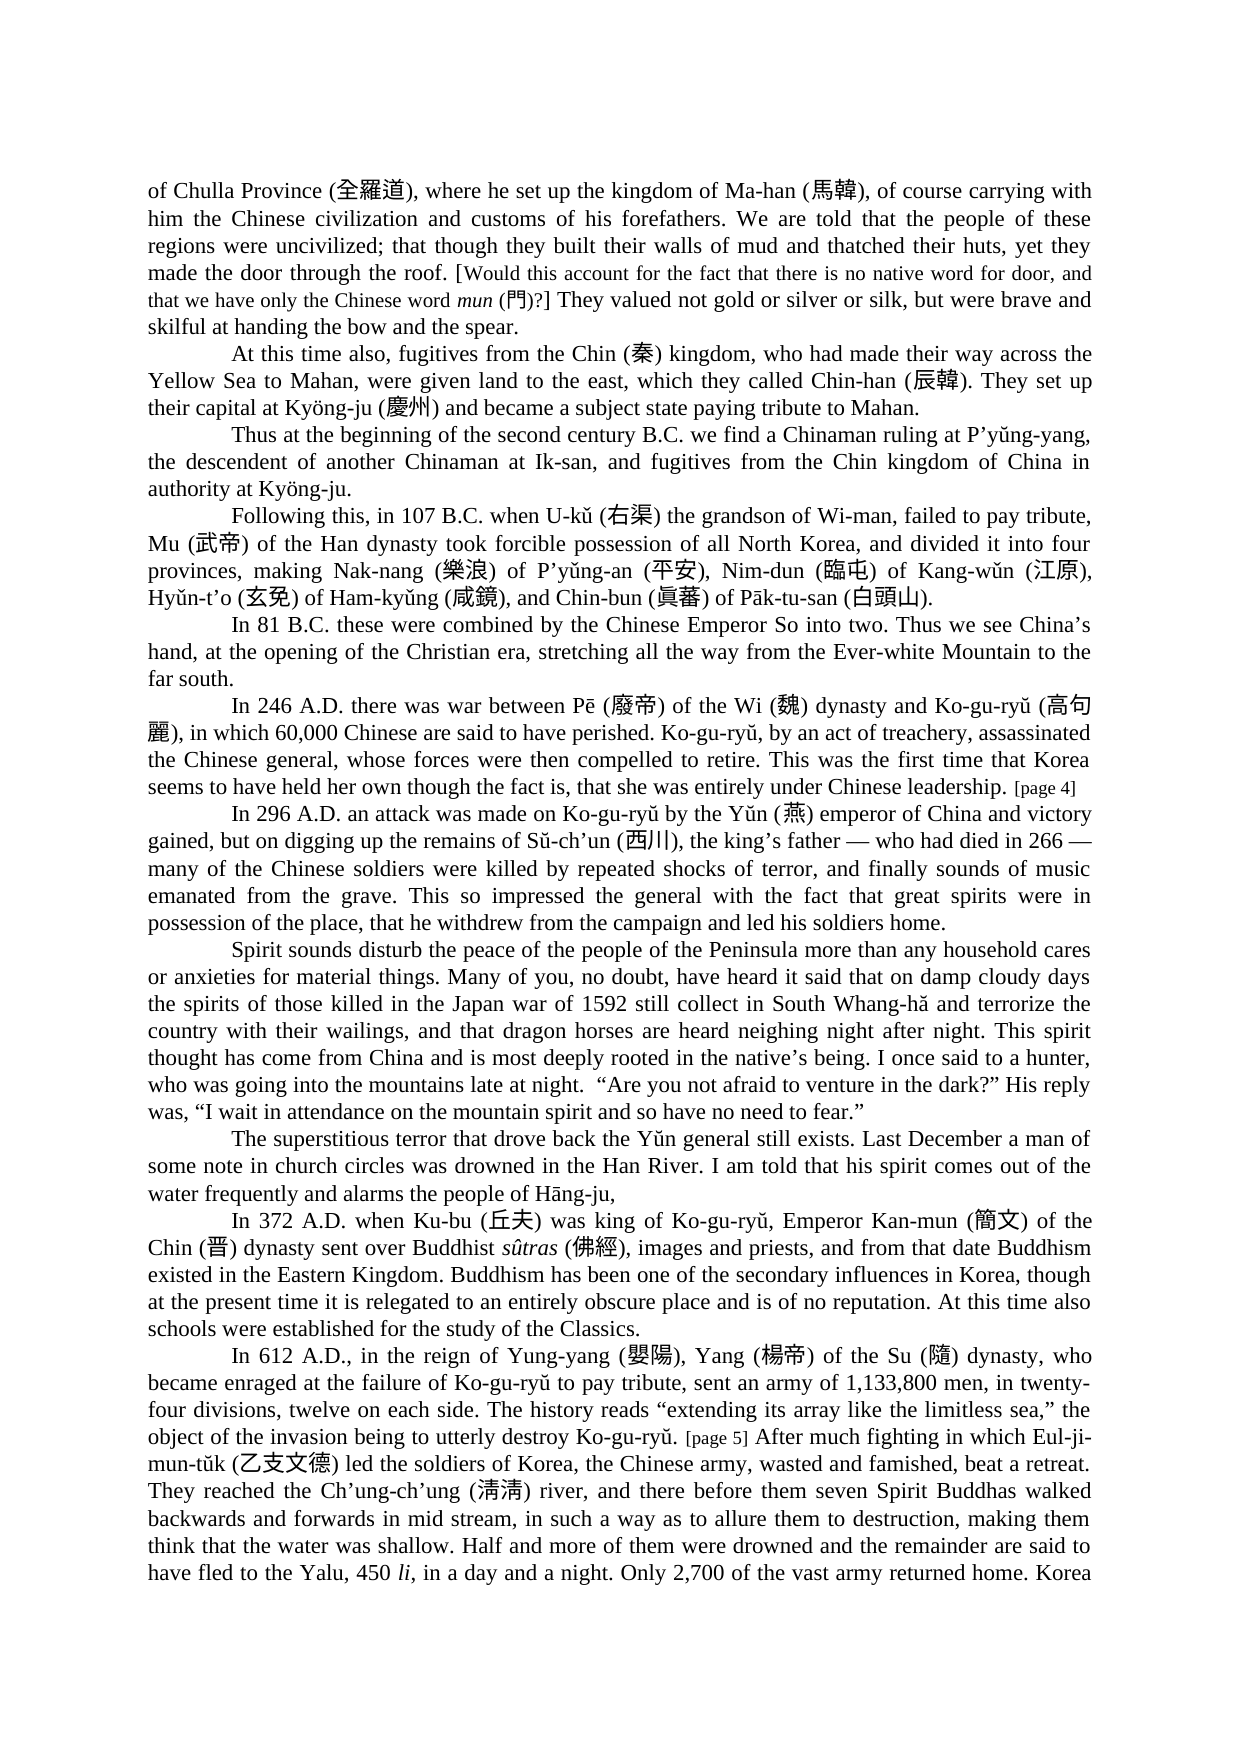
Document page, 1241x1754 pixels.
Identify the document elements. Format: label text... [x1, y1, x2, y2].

text Following this, in 107 B.C. when U-kǔ (右渠) the grandson of Wi-man, failed to pay tribute, Mu (武帝) of the Han dynasty took forcible possession of all North Korea, and divided it into four provinces, making Nak-nang (樂浪) of P’yǔng-an (平安), Nim-dun (臨屯) of Kang-wǔn (江原), Hyǔn-t’o (玄免) of Ham-kyǔng (咸鏡), and Chin-bun (眞蕃) of Pāk-tu-san (白頭山). [148, 502, 1092, 611]
text Spirit sounds disturb the peace of the people of the Peninsula more than any household cares or anxieties for material things. Many of you, no doubt, have heard it said that on damp cloudy days the spirits of those killed in the Japan war of 1592 still collect in South Whang-hă and terrorize the country with their wailings, and that dragon horses are heard neighing night after night. This spirit thought has come from China and is most deeply rooted in the native’s being. I once said to a hunter, who was going into the mountains late at night. “Are you not afraid to venture in the dark?” His reply was, “I wait in attendance on the mountain spirit and so have no need to fear.” [148, 936, 1092, 1125]
text In 296 A.D. an attack was made on Ko-gu-ryŭ by the Yŭn (燕) emperor of China and victory gained, but on digging up the remains of Sŭ-ch’un (西川), the king’s father — who had died in 266 — many of the Chinese soldiers were killed by repeated shocks of terror, and finally sounds of music emanated from the grave. This so impressed the general with the fact that great spirits were in possession of the place, that he withdrew from the campaign and led his soldiers home. [148, 800, 1092, 936]
text At this time also, fugitives from the Chin (秦) kingdom, who had made their way across the Yellow Sea to Mahan, were given land to the east, which they called Chin-han (辰韓). They set up their capital at Kyöng-ju (慶州) and became a subject state paying tribute to Mahan. [148, 340, 1092, 421]
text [148, 177, 1092, 340]
text The superstitious terror that drove back the Yŭn general still exists. Last December a man of some note in church circles was drowned in the Han River. I am told that his spirit comes out of the water frequently and alarms the people of Hāng-ju, [148, 1125, 1092, 1206]
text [148, 1342, 1092, 1586]
text In 246 A.D. there was war between Pē (廢帝) of the Wi (魏) dynasty and Ko-gu-ryŭ (高句麗), in which 60,000 Chinese are said to have perished. Ko-gu-ryŭ, by an act of treachery, assassinated the Chinese general, whose forces were then compelled to retire. This was the first time that Korea seems to have held her own though the fact is, that she was entirely under Chinese leadership. [page 4] [148, 692, 1092, 800]
text In 372 A.D. when Ku-bu (丘夫) was king of Ko-gu-ryŭ, Emperor Kan-mun (簡文) of the Chin (晋) dynasty sent over Buddhist sûtras (佛經), images and priests, and from that date Buddhism existed in the Eastern Kingdom. Buddhism has been one of the secondary influences in Korea, though at the present time it is relegated to an entirely obscure place and is of no reputation. At this time also schools were established for the study of the Classics. [148, 1206, 1092, 1342]
text In 81 B.C. these were combined by the Chinese Emperor So into two. Thus we see China’s hand, at the opening of the Christian era, stretching all the way from the Ever-white Mountain to the far south. [148, 611, 1092, 692]
text Thus at the beginning of the second century B.C. we find a Chinaman ruling at P’yŭng-yang, the descendent of another Chinaman at Ik-san, and fugitives from the Chin kingdom of China in authority at Kyöng-ju. [148, 421, 1092, 502]
